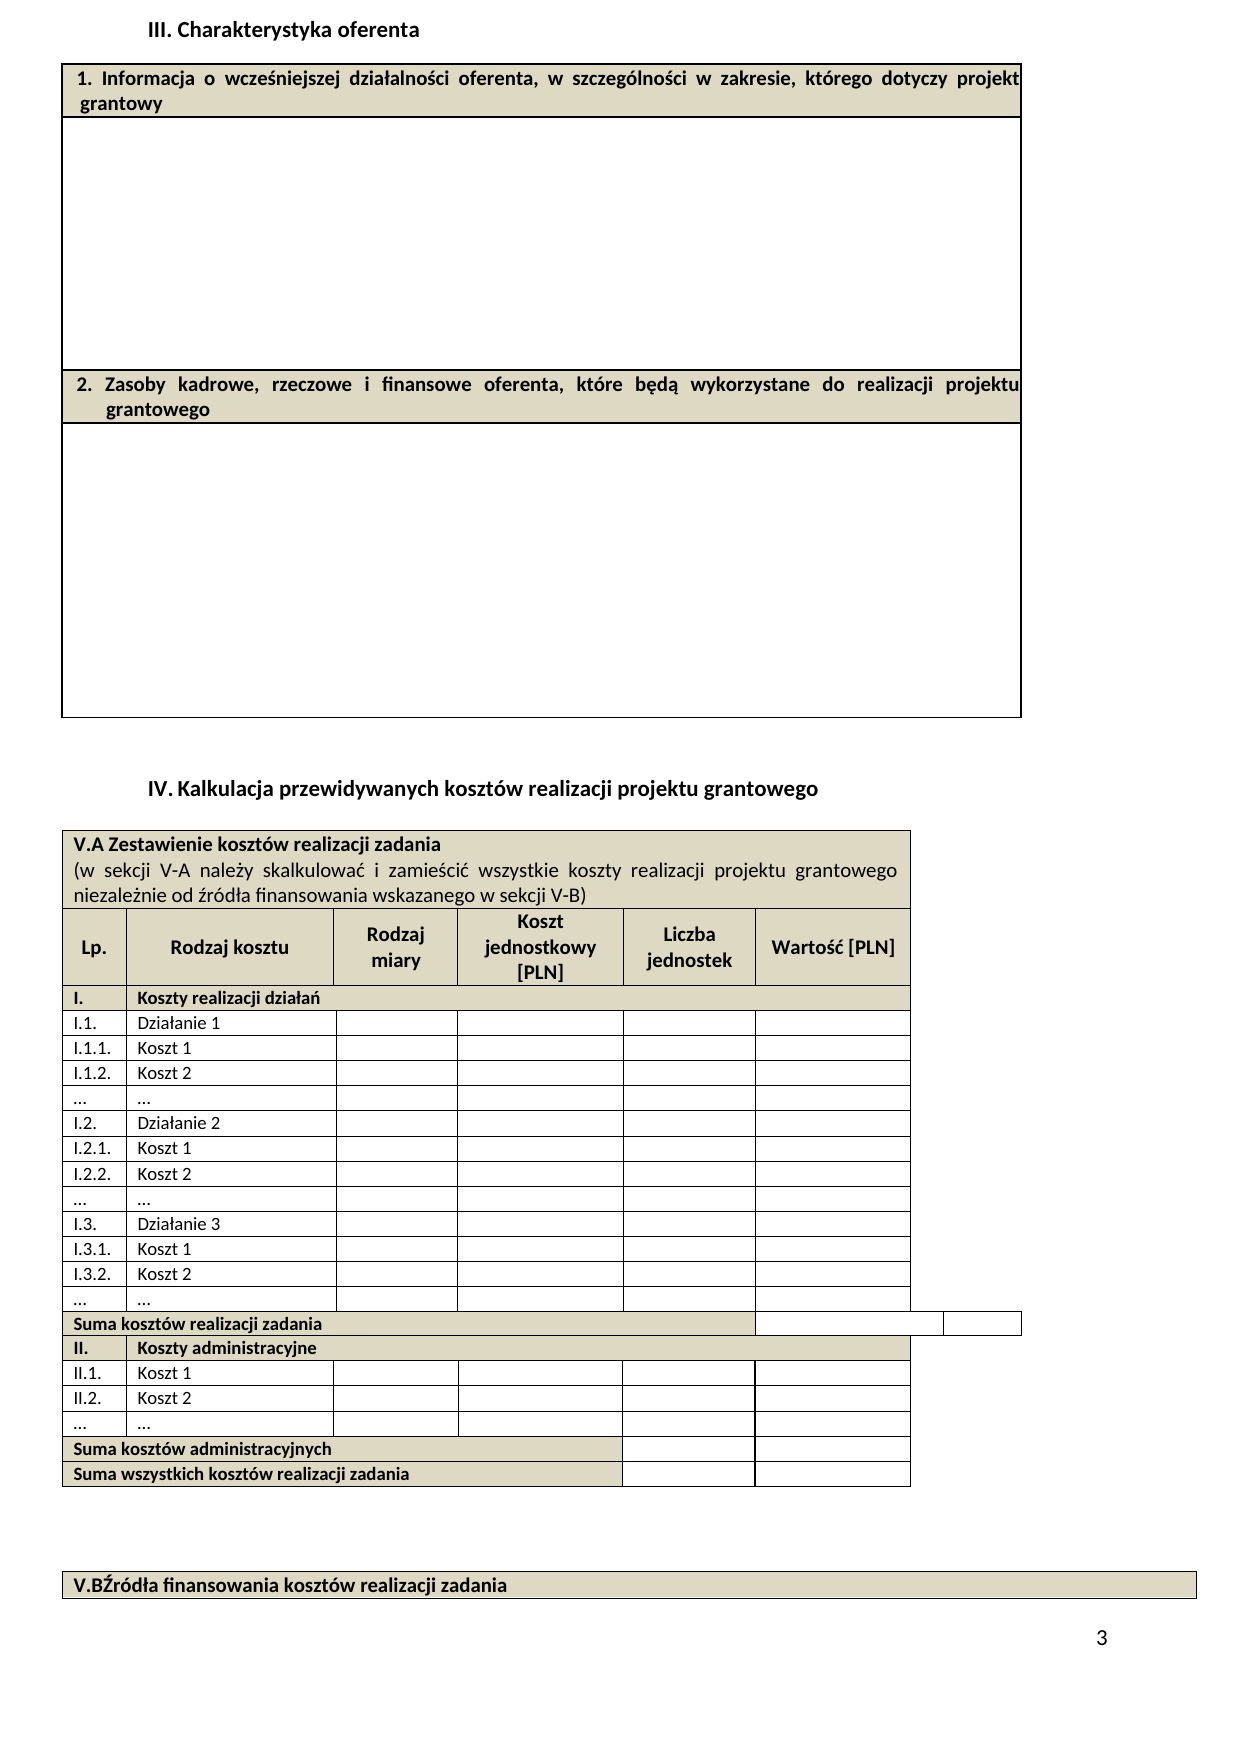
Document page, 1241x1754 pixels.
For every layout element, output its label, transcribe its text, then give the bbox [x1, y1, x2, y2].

table_cell [624, 1187, 755, 1211]
table_cell [458, 1162, 623, 1186]
table_cell … [127, 1086, 336, 1110]
table_cell [756, 1287, 910, 1311]
table_cell Działanie 3 [127, 1212, 336, 1236]
table_cell [756, 1187, 910, 1211]
table_cell II.1. [63, 1361, 126, 1385]
table_cell [458, 1137, 623, 1161]
table_cell [624, 1036, 755, 1060]
table_cell [334, 1361, 458, 1385]
table_cell [459, 1412, 622, 1436]
table_cell Działanie 2 [127, 1111, 336, 1136]
table_header V.BŹródła finansowania kosztów realizacji zadania [63, 1572, 1196, 1597]
table_cell [458, 1086, 623, 1110]
table_cell [337, 1287, 457, 1311]
table_cell [337, 1111, 457, 1136]
table_cell [623, 1462, 754, 1486]
table_cell Koszt jednostkowy [PLN] [458, 909, 623, 985]
table_cell [63, 118, 1020, 369]
table_cell II.2. [63, 1386, 126, 1411]
table_cell Liczba jednostek [624, 909, 755, 985]
table_cell [944, 1312, 1021, 1335]
table_cell Działanie 1 [127, 1011, 336, 1035]
table_cell [756, 1162, 910, 1186]
table_cell I.3. [63, 1212, 126, 1236]
table_cell … [127, 1187, 336, 1211]
table_cell [756, 1061, 910, 1085]
table_cell [337, 1237, 457, 1261]
table_cell [756, 1462, 910, 1486]
table_cell I.2. [63, 1111, 126, 1136]
table_cell I.2.1. [63, 1137, 126, 1161]
table_cell [458, 1011, 623, 1035]
table_cell [337, 1162, 457, 1186]
table_cell [756, 1036, 910, 1060]
table_cell [337, 1086, 457, 1110]
table_cell I.1. [63, 1011, 126, 1035]
table_cell … [63, 1086, 126, 1110]
table_cell [756, 1312, 943, 1335]
table_cell [337, 1187, 457, 1211]
table_cell Wartość [PLN] [756, 909, 910, 985]
table_cell I. [63, 986, 126, 1010]
table_cell Koszt 2 [127, 1386, 333, 1411]
table_cell I.2.2. [63, 1162, 126, 1186]
table_cell [63, 424, 1020, 717]
table_cell Lp. [63, 909, 126, 985]
table_cell [458, 1262, 623, 1286]
table_cell Koszt 1 [127, 1237, 336, 1261]
table_cell Koszt 2 [127, 1262, 336, 1286]
table_cell [624, 1137, 755, 1161]
table_cell Koszt 1 [127, 1361, 333, 1385]
table_cell [756, 1111, 910, 1136]
table_cell [624, 1212, 755, 1236]
table_cell [756, 1386, 910, 1411]
table_cell [337, 1262, 457, 1286]
table_cell [623, 1412, 754, 1436]
table_cell [624, 1287, 755, 1311]
table_cell [756, 1011, 910, 1035]
table_cell Suma kosztów realizacji zadania [63, 1312, 755, 1335]
table_cell [458, 1237, 623, 1261]
table_cell … [63, 1187, 126, 1211]
table_cell [756, 1361, 910, 1385]
table_cell … [63, 1412, 126, 1436]
table_cell Koszt 2 [127, 1061, 336, 1085]
table_cell Koszty realizacji działań [127, 986, 910, 1010]
table_cell [624, 1111, 755, 1136]
table_cell [337, 1061, 457, 1085]
table_cell … [127, 1287, 336, 1311]
table_cell [756, 1212, 910, 1236]
table_cell [624, 1061, 755, 1085]
table_cell [623, 1386, 754, 1411]
table_cell Rodzaj kosztu [127, 909, 333, 985]
table_cell [756, 1437, 910, 1461]
table_cell II. [63, 1336, 126, 1360]
table_cell [624, 1237, 755, 1261]
table_cell [458, 1036, 623, 1060]
table_cell I.1.2. [63, 1061, 126, 1085]
table_cell [459, 1361, 622, 1385]
table_cell 2. Zasoby kadrowe, rzeczowe i finansowe oferenta, które będą wykorzystane do realizacji projektu grantowego [63, 371, 1020, 422]
table_cell [756, 1137, 910, 1161]
table_cell Koszt 2 [127, 1162, 336, 1186]
table_cell [337, 1212, 457, 1236]
table_cell [458, 1187, 623, 1211]
table_cell [458, 1287, 623, 1311]
table_cell [458, 1212, 623, 1236]
table_cell [334, 1412, 458, 1436]
table_cell I.1.1. [63, 1036, 126, 1060]
table_cell [337, 1011, 457, 1035]
table_cell … [127, 1412, 333, 1436]
table_cell Koszty administracyjne [127, 1336, 910, 1360]
table_cell [623, 1437, 754, 1461]
table_cell Koszt 1 [127, 1137, 336, 1161]
table_header V.A Zestawienie kosztów realizacji zadania (w sekcji V-A należy skalkulować i zamieścić wszystkie koszty realizacji projektu grantowego niezależnie od źródła finansowania wskazanego w sekcji V-B) [63, 831, 910, 908]
table_cell … [63, 1287, 126, 1311]
table_cell [623, 1361, 754, 1385]
table_cell Rodzaj miary [334, 909, 457, 985]
table_cell [458, 1111, 623, 1136]
table_cell [756, 1237, 910, 1261]
table_cell [458, 1061, 623, 1085]
table_cell Suma kosztów administracyjnych [63, 1437, 622, 1461]
table_cell [756, 1086, 910, 1110]
table_cell [624, 1086, 755, 1110]
table_cell [624, 1262, 755, 1286]
table_cell [459, 1386, 622, 1411]
table_cell [337, 1036, 457, 1060]
table_cell Koszt 1 [127, 1036, 336, 1060]
table_cell [756, 1412, 910, 1436]
table_header 1. Informacja o wcześniejszej działalności oferenta, w szczególności w zakresie, którego dotyczy projekt grantowy [63, 65, 1020, 116]
table_cell [756, 1262, 910, 1286]
table_cell [334, 1386, 458, 1411]
table_cell I.3.1. [63, 1237, 126, 1261]
table_cell Suma wszystkich kosztów realizacji zadania [63, 1462, 622, 1486]
text IV. Kalkulacja przewidywanych kosztów realizacji projektu grantowego [148, 774, 1107, 802]
table_cell [624, 1162, 755, 1186]
text III. Charakterystyka oferenta [148, 15, 1107, 43]
table_cell I.3.2. [63, 1262, 126, 1286]
table_cell [337, 1137, 457, 1161]
table_cell [624, 1011, 755, 1035]
